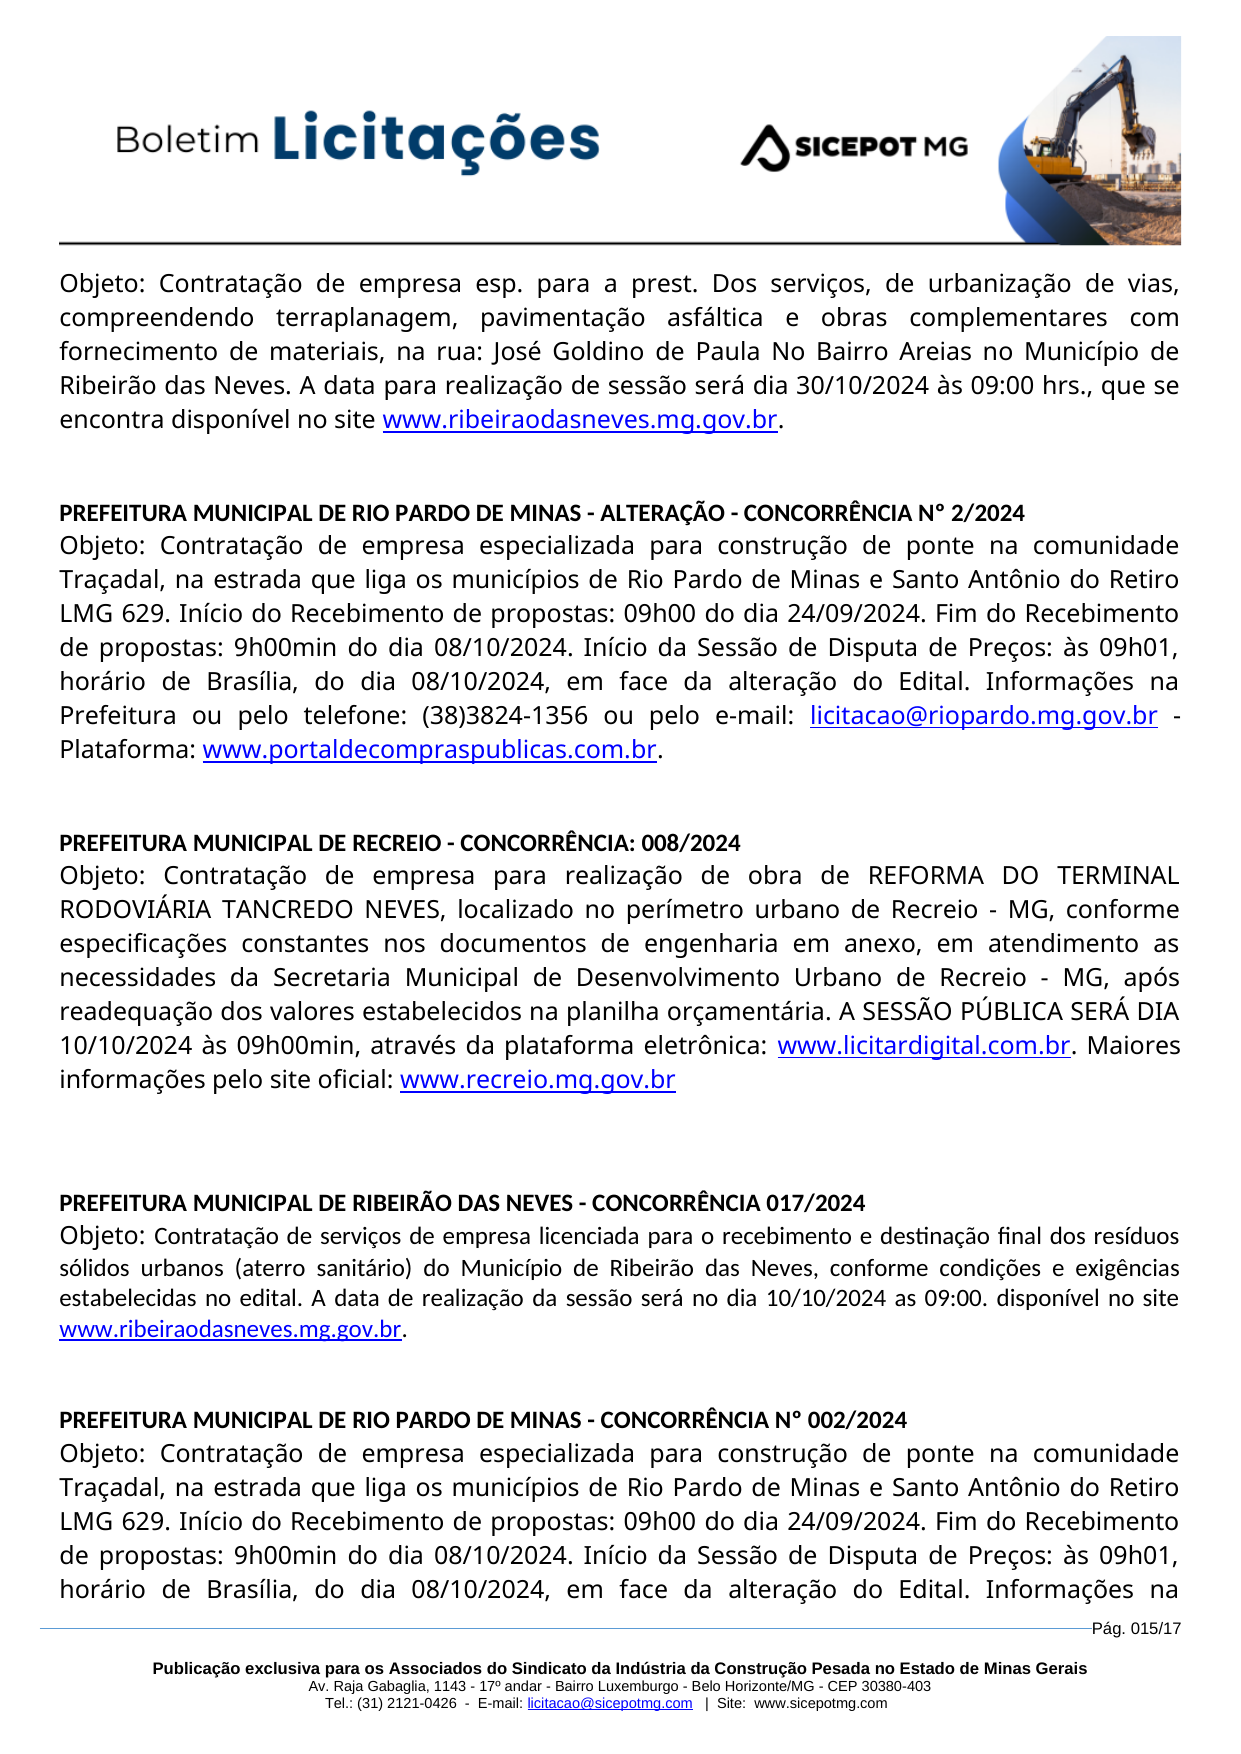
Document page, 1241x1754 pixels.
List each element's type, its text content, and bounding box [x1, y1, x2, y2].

text PREFEITURA MUNICIPAL DE RIO PARDO DE MINAS - ALTERAÇÃO - CONCORRÊNCIA Nº 2/2024 [59, 497, 1181, 527]
text Objeto: Contratação de empresa para realização de obra de REFORMA DO TERMINAL RODOVIÁRIA TANCREDO NEVES, localizado no perímetro urbano de Recreio - MG, conforme especificações constantes nos documentos de engenharia em anexo, em atendimento as necessidades da Secretaria Municipal de Desenvolvimento Urbano de Recreio - MG, após readequação dos valores estabelecidos na planilha orçamentária. A SESSÃO PÚBLICA SERÁ DIA 10/10/2024 às 09h00min, através da plataforma eletrônica: www.licitardigital.com.br. Maiores informações pelo site oficial: www.recreio.mg.gov.br [59, 857, 1181, 1096]
text Objeto: Contratação de empresa esp. para a prest. Dos serviços, de urbanização de vias, compreendendo terraplanagem, pavimentação asfáltica e obras complementares com fornecimento de materiais, na rua: José Goldino de Paula No Bairro Areias no Município de Ribeirão das Neves. A data para realização de sessão será dia 30/10/2024 às 09:00 hrs., que se encontra disponível no site www.ribeiraodasneves.mg.gov.br. [59, 266, 1181, 436]
text PREFEITURA MUNICIPAL DE RIO PARDO DE MINAS - CONCORRÊNCIA Nº 002/2024 [346, 1405, 1181, 1435]
text PREFEITURA MUNICIPAL DE RECREIO - CONCORRÊNCIA: 008/2024 [346, 827, 1181, 857]
picture [59, 36, 1182, 266]
text Objeto: Contratação de serviços de empresa licenciada para o recebimento e destinação final dos resíduos sólidos urbanos (aterro sanitário) do Município de Ribeirão das Neves, conforme condições e exigências estabelecidas no edital. A data de realização da sessão será no dia 10/10/2024 as 09:00. disponível no site www.ribeiraodasneves.mg.gov.br. [59, 1218, 1181, 1344]
text PREFEITURA MUNICIPAL DE RIBEIRÃO DAS NEVES - CONCORRÊNCIA 017/2024 [59, 1187, 1181, 1218]
